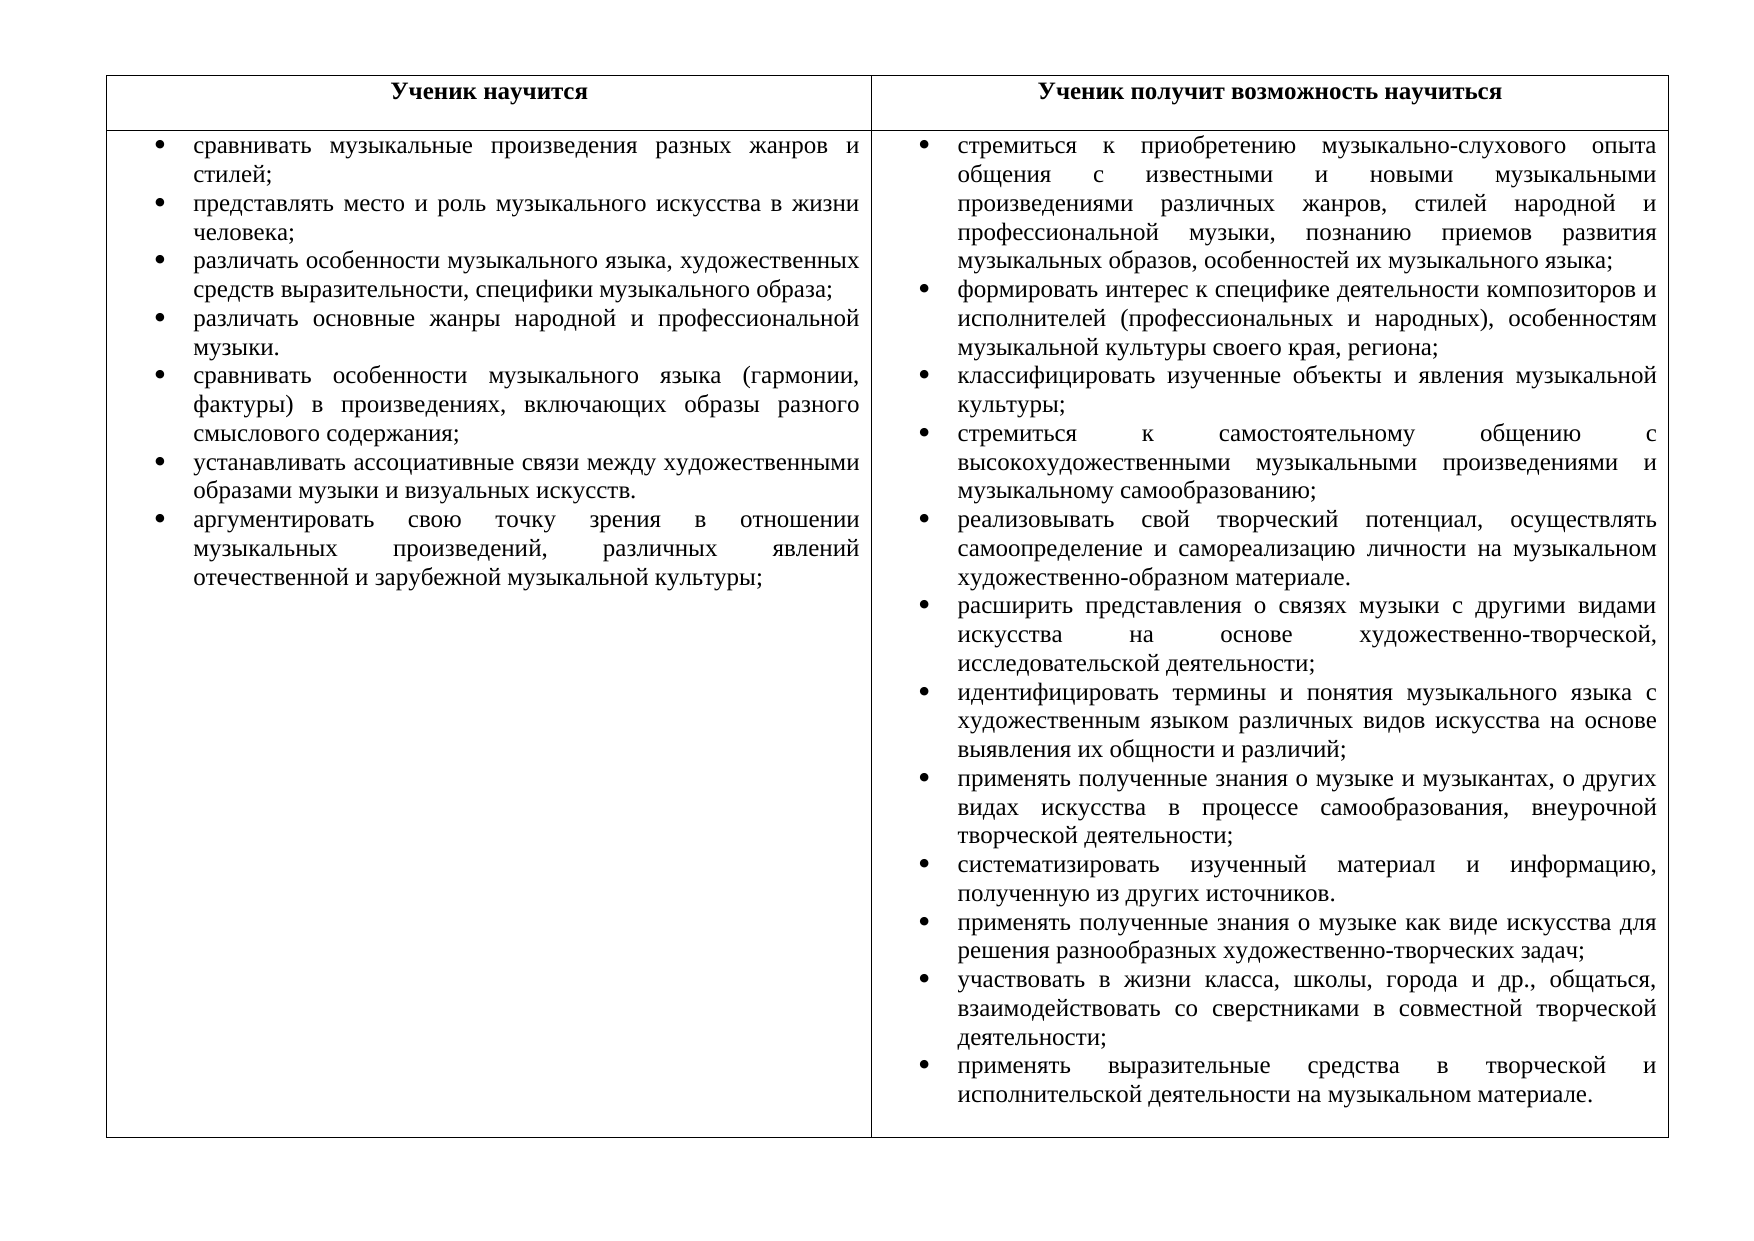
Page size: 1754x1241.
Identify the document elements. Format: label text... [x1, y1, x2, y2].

table_header Ученик научится [107, 76, 871, 129]
table_cell стремиться к приобретению музыкально-слухового опыта общения с известными и новыми музыкальными произведениями различных жанров, стилей народной и профессиональной музыки, познанию приемов развития музыкальных образов, особенностей их музыкального языка; формировать интерес к специфике деятельности композиторов и исполнителей (профессиональных и народных), особенностям музыкальной культуры своего края, региона; классифицировать изученные объекты и явления музыкальной культуры; стремиться к самостоятельному общению с высокохудожественными музыкальными произведениями и музыкальному самообразованию; реализовывать свой творческий потенциал, осуществлять самоопределение и самореализацию личности на музыкальном художественно-образном материале. расширить представления о связях музыки с другими видами искусства на основе художественно-творческой, исследовательской деятельности; идентифицировать термины и понятия музыкального языка с художественным языком различных видов искусства на основе выявления их общности и различий; применять полученные знания о музыке и музыкантах, о других видах искусства в процессе самообразования, внеурочной творческой деятельности; систематизировать изученный материал и информацию, полученную из других источников. применять полученные знания о музыке как виде искусства для решения разнообразных художественно-творческих задач; участвовать в жизни класса, школы, города и др., общаться, взаимодействовать со сверстниками в совместной творческой деятельности; применять выразительные средства в творческой и исполнительской деятельности на музыкальном материале. [872, 131, 1668, 1137]
table_cell сравнивать музыкальные произведения разных жанров и стилей; представлять место и роль музыкального искусства в жизни человека; различать особенности музыкального языка, художественных средств выразительности, специфики музыкального образа; различать основные жанры народной и профессиональной музыки. сравнивать особенности музыкального языка (гармонии, фактуры) в произведениях, включающих образы разного смыслового содержания; устанавливать ассоциативные связи между художественными образами музыки и визуальных искусств. аргументировать свою точку зрения в отношении музыкальных произведений, различных явлений отечественной и зарубежной музыкальной культуры; [107, 131, 871, 1137]
table_header Ученик получит возможность научиться [872, 76, 1668, 129]
